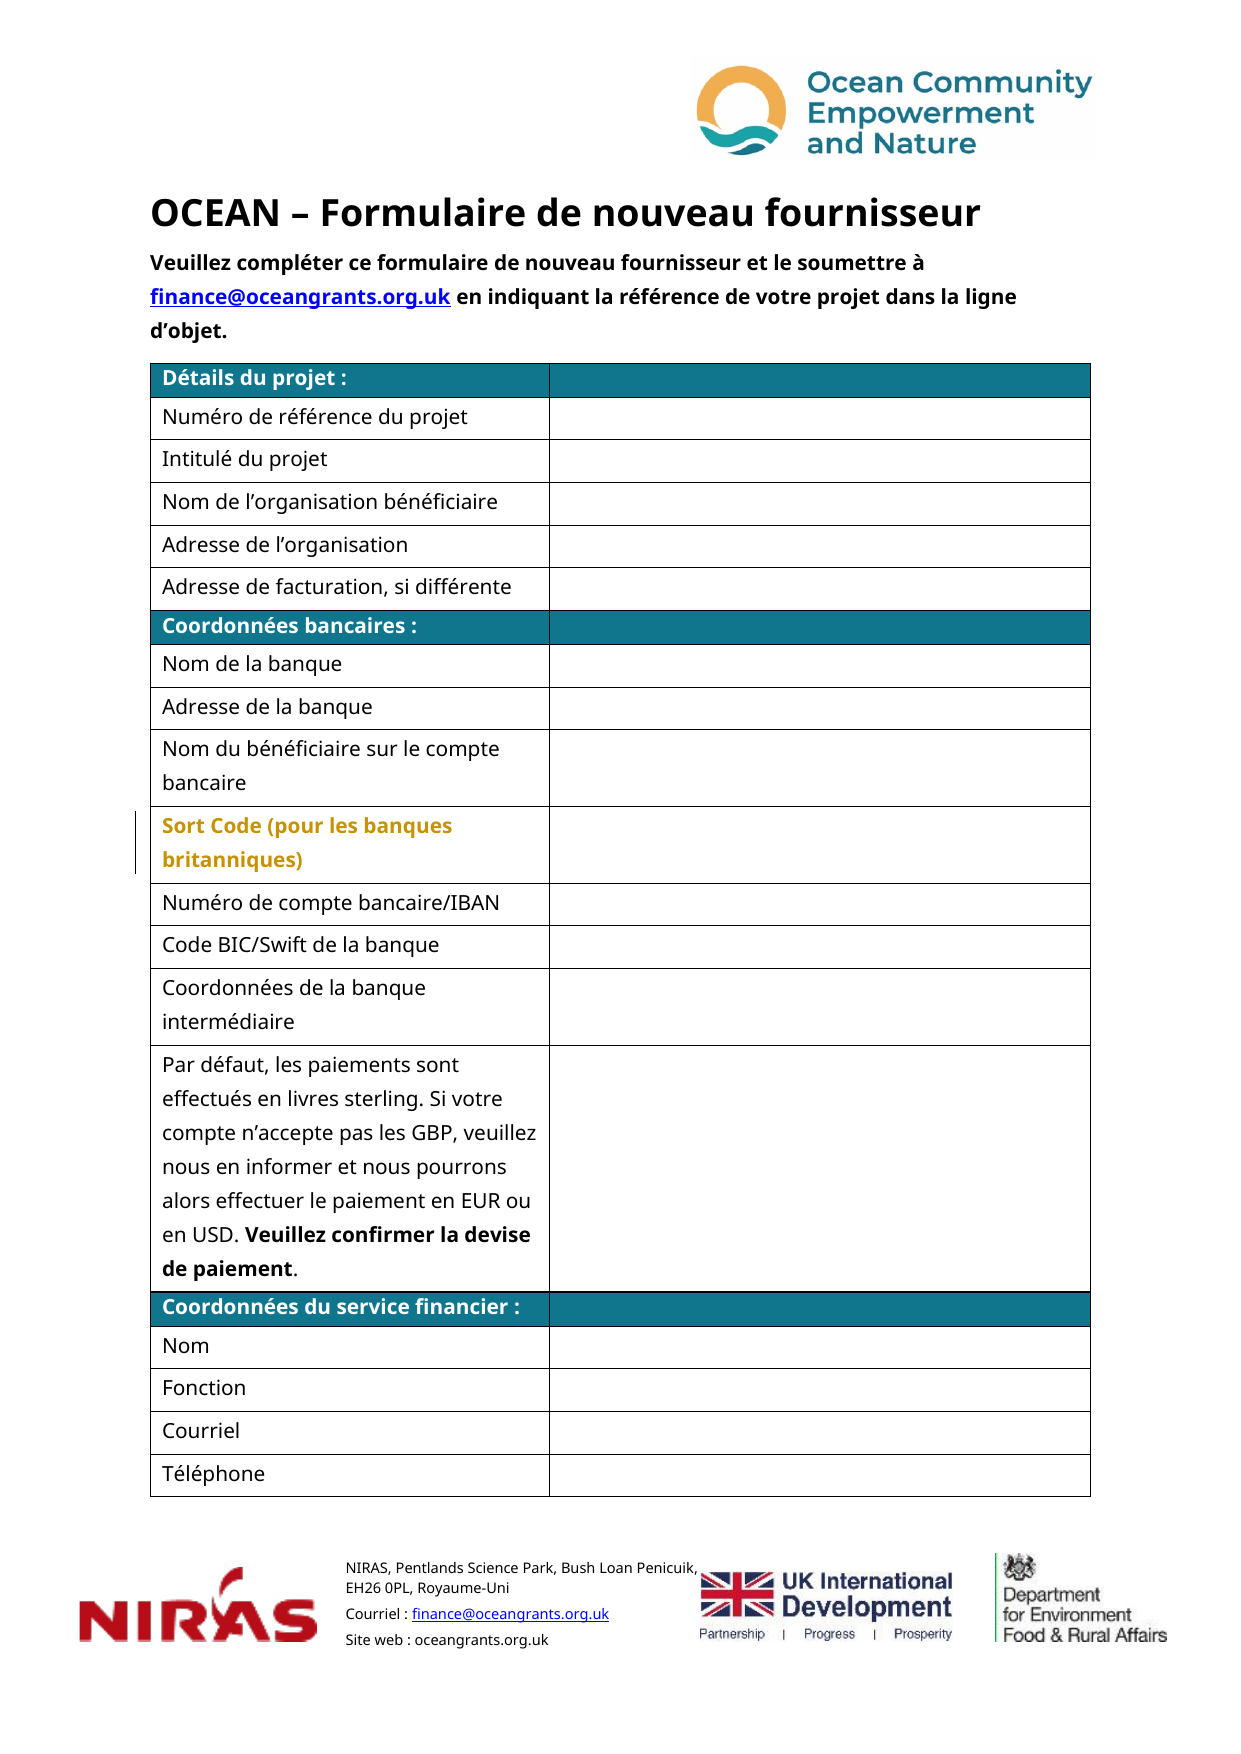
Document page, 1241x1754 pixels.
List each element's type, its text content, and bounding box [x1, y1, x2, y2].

table_cell [550, 969, 1090, 1044]
table_cell Téléphone [151, 1455, 549, 1496]
picture [79, 1567, 317, 1642]
table_cell Fonction [151, 1369, 549, 1411]
table_cell Par défaut, les paiements sont effectués en livres sterling. Si votre compte n’accepte pas les GBP, veuillez nous en informer et nous pourrons alors effectuer le paiement en EUR ou en USD. Veuillez confirmer la devise de paiement. [151, 1046, 549, 1291]
table_cell Adresse de facturation, si différente [151, 568, 549, 610]
table_cell [550, 645, 1090, 687]
table_cell [550, 730, 1090, 806]
table_cell [550, 440, 1090, 482]
table_cell [550, 1046, 1090, 1291]
table_cell [550, 483, 1090, 524]
table_cell Nom [151, 1327, 549, 1368]
table_cell Nom du bénéficiaire sur le compte bancaire [151, 730, 549, 806]
table_cell Adresse de la banque [151, 688, 549, 729]
table_cell [550, 398, 1090, 439]
table_cell [550, 526, 1090, 567]
table_cell Adresse de l’organisation [151, 526, 549, 567]
table_cell Coordonnées bancaires : [151, 611, 549, 644]
table_cell [550, 568, 1090, 610]
table_cell [550, 926, 1090, 968]
table_header [550, 364, 1090, 397]
table_cell Coordonnées de la banque intermédiaire [151, 969, 549, 1044]
table_cell [550, 1327, 1090, 1368]
table_cell [550, 807, 1090, 883]
table_cell [550, 1369, 1090, 1411]
picture [689, 56, 1098, 159]
table_cell Numéro de compte bancaire/IBAN [151, 884, 549, 925]
table_cell Numéro de référence du projet [151, 398, 549, 439]
text Veuillez compléter ce formulaire de nouveau fournisseur et le soumettre à finance@oceangrants.org.uk en indiquant la référence de votre projet dans la ligne d’objet. [150, 248, 1090, 344]
table_cell Intitulé du projet [151, 440, 549, 482]
picture [995, 1553, 1167, 1642]
table_cell Nom de la banque [151, 645, 549, 687]
table_cell Code BIC/Swift de la banque [151, 926, 549, 968]
table_cell [550, 611, 1090, 644]
table_cell Courriel [151, 1412, 549, 1453]
table_cell [550, 884, 1090, 925]
table_cell Nom de l’organisation bénéficiaire [151, 483, 549, 524]
table_cell [550, 688, 1090, 729]
table_cell [550, 1455, 1090, 1496]
table_cell [550, 1293, 1090, 1326]
text OCEAN – Formulaire de nouveau fournisseur [150, 187, 1090, 238]
table_cell [550, 1412, 1090, 1453]
table_cell Coordonnées du service financier : [151, 1293, 549, 1326]
table_cell Sort Code (pour les banques britanniques) [151, 807, 549, 883]
picture [699, 1571, 954, 1642]
table_header Détails du projet : [151, 364, 549, 397]
